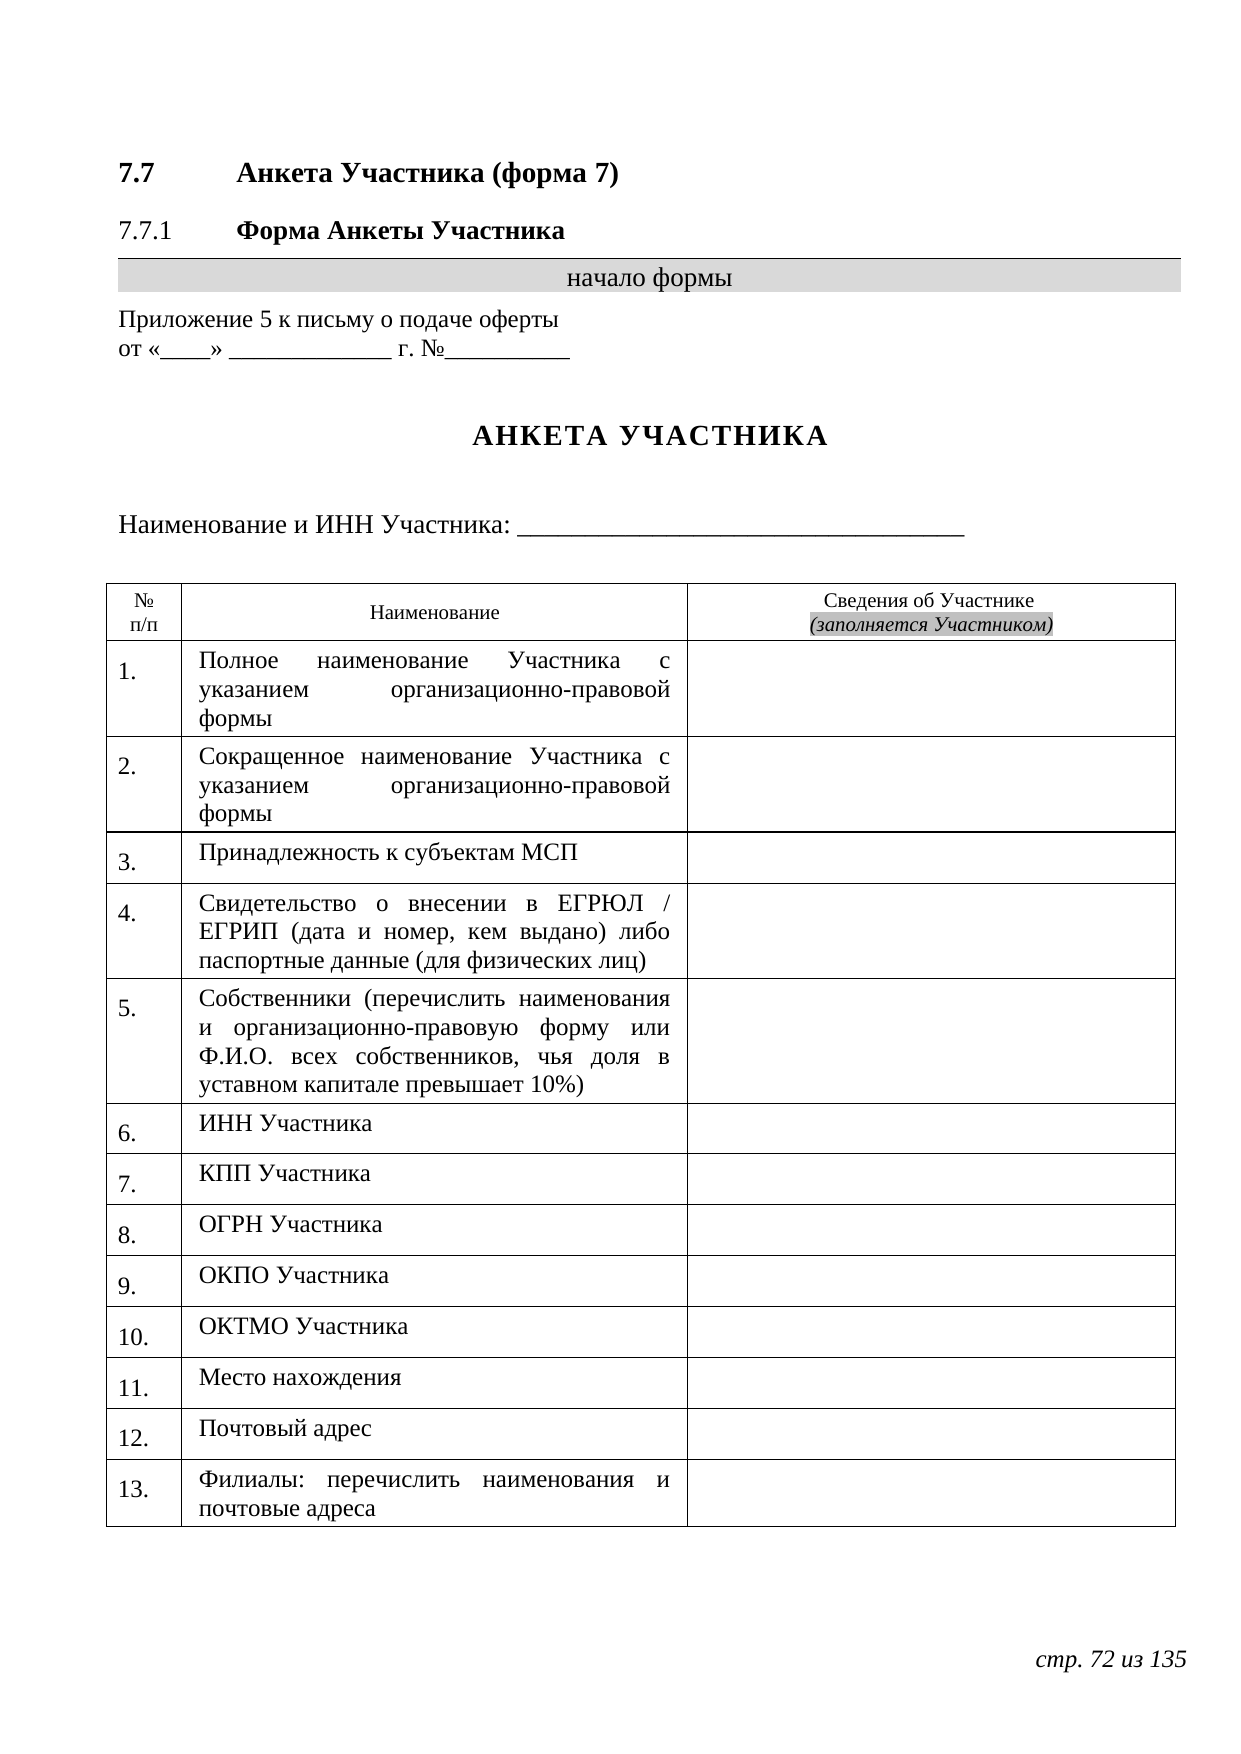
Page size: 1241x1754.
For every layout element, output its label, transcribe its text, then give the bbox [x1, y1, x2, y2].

table_header Наименование [182, 584, 687, 640]
table_cell [107, 979, 181, 1102]
table_cell [107, 1205, 181, 1255]
table_cell [688, 1205, 1175, 1255]
table_cell [688, 641, 1175, 736]
table_cell ОКТМО Участника [182, 1307, 687, 1357]
table_cell [107, 1104, 181, 1153]
table_cell [107, 1460, 181, 1526]
table_cell [107, 737, 181, 831]
table_cell Почтовый адрес [182, 1409, 687, 1459]
table_cell [688, 884, 1175, 978]
text Анкета Участника [118, 418, 1181, 452]
table_cell ИНН Участника [182, 1104, 687, 1153]
table_cell Филиалы: перечислить наименования и почтовые адреса [182, 1460, 687, 1526]
table_cell [107, 1358, 181, 1408]
table_cell [688, 1409, 1175, 1459]
table_cell [107, 641, 181, 736]
text Приложение 5 к письму о подаче оферты от «____» _____________ г. №__________ [118, 304, 1181, 362]
table_cell [107, 1409, 181, 1459]
table_cell [688, 1154, 1175, 1204]
table_cell [107, 1256, 181, 1306]
subtitle Анкета Участника (форма 7) [118, 156, 1181, 189]
table_cell [688, 1460, 1175, 1526]
table_cell [688, 1256, 1175, 1306]
text начало формы [118, 259, 1181, 292]
table_cell Сокращенное наименование Участника с указанием организационно-правовой формы [182, 737, 687, 831]
table_cell Свидетельство о внесении в ЕГРЮЛ / ЕГРИП (дата и номер, кем выдано) либо паспортные данные (для физических лиц) [182, 884, 687, 978]
table_cell [688, 979, 1175, 1102]
table_cell КПП Участника [182, 1154, 687, 1204]
table_cell [688, 1358, 1175, 1408]
table_header Сведения об Участнике (заполняется Участником) [688, 584, 1175, 640]
table_cell [688, 1104, 1175, 1153]
table_header № п/п [107, 584, 181, 640]
table_cell ОГРН Участника [182, 1205, 687, 1255]
table_cell [688, 1307, 1175, 1357]
table_cell ОКПО Участника [182, 1256, 687, 1306]
table_cell [107, 884, 181, 978]
table_cell [688, 737, 1175, 831]
table_cell Полное наименование Участника с указанием организационно-правовой формы [182, 641, 687, 736]
table_cell [107, 1307, 181, 1357]
table_cell [688, 833, 1175, 882]
table_cell Собственники (перечислить наименования и организационно-правовую форму или Ф.И.О. всех собственников, чья доля в уставном капитале превышает 10%) [182, 979, 687, 1102]
text Форма Анкеты Участника [118, 214, 1181, 245]
table_cell Место нахождения [182, 1358, 687, 1408]
table_cell Принадлежность к субъектам МСП [182, 833, 687, 882]
table_cell [107, 833, 181, 882]
text Наименование и ИНН Участника: _________________________________ [118, 508, 1181, 539]
table_cell [107, 1154, 181, 1204]
